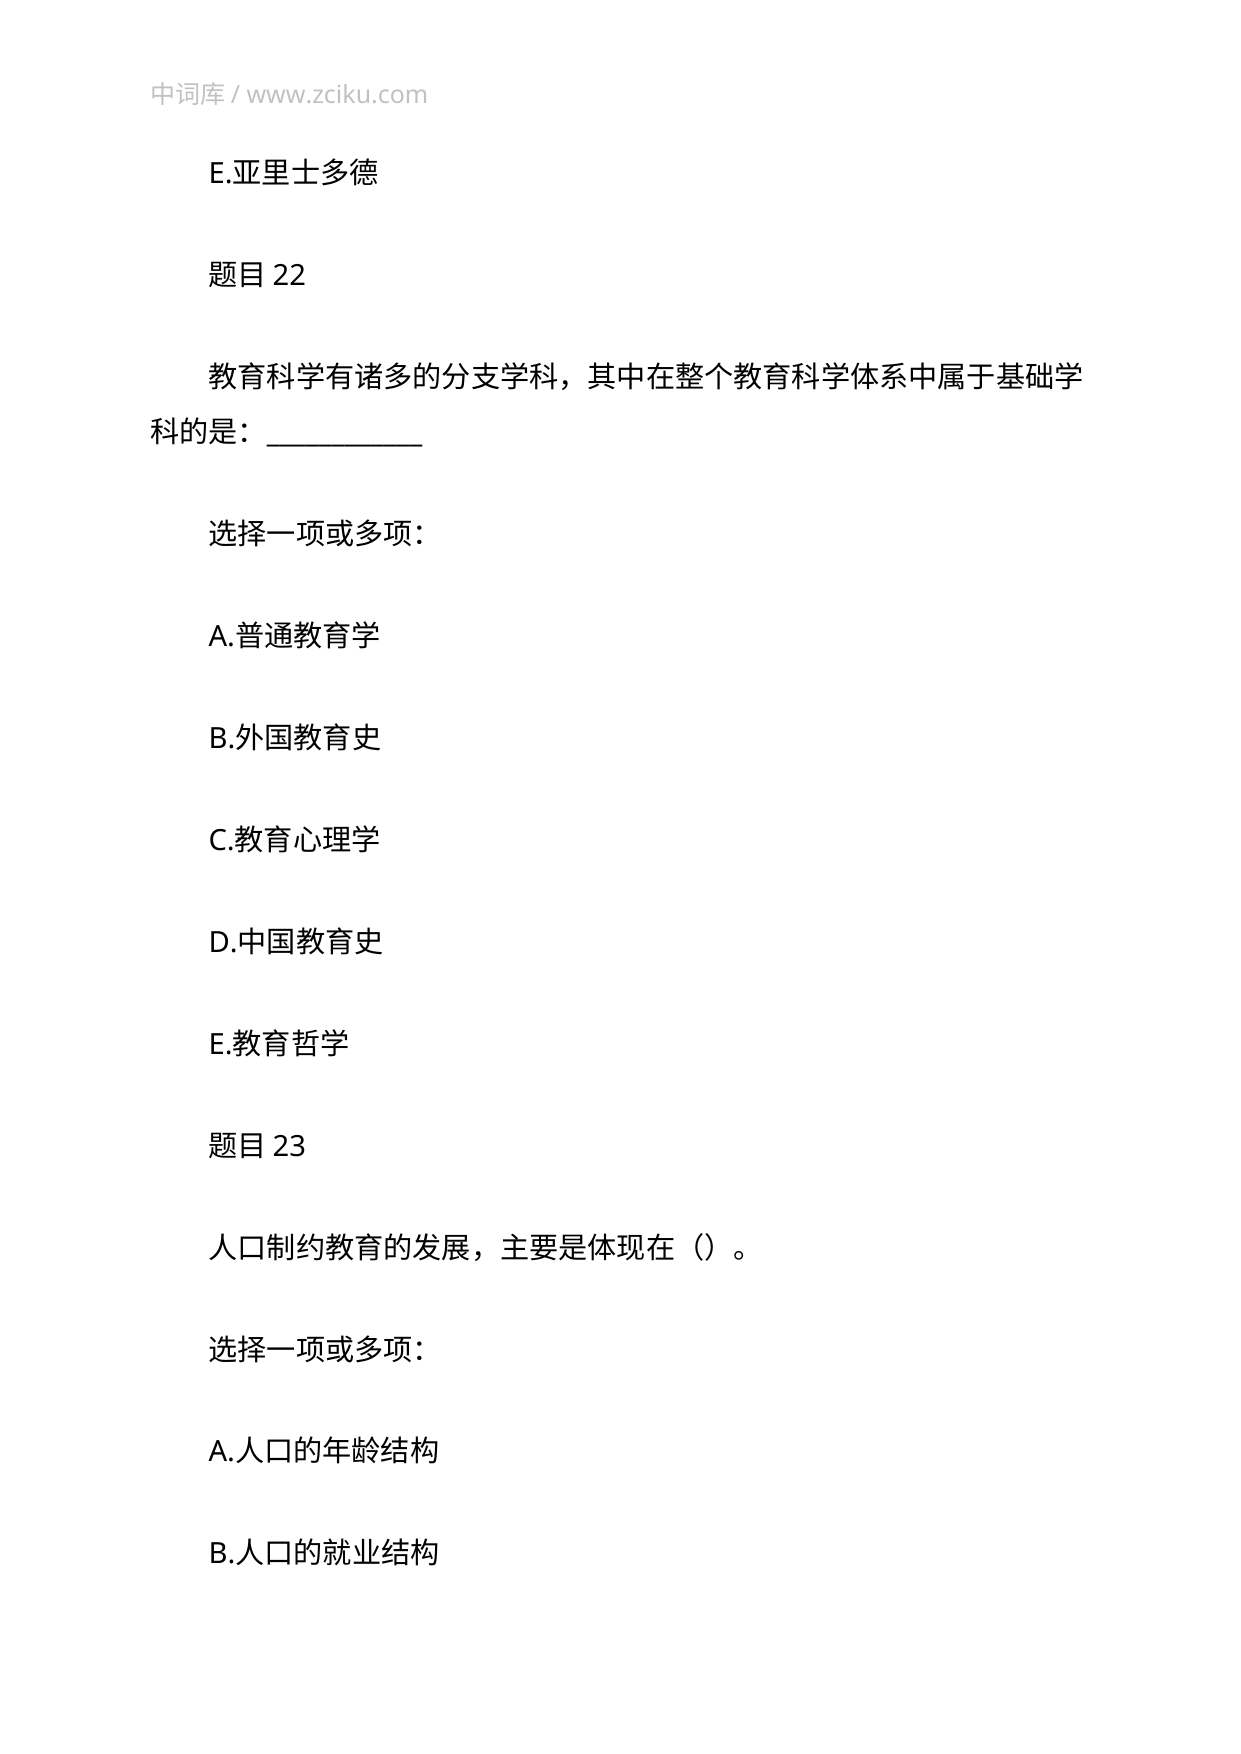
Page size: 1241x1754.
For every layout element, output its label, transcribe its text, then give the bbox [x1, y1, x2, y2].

text B.外国教育史 [150, 714, 1090, 757]
text E.亚里士多德 [150, 150, 1090, 192]
text 人口制约教育的发展，主要是体现在（）。 [150, 1224, 1090, 1267]
text 教育科学有诸多的分支学科，其中在整个教育科学体系中属于基础学科的是：____________ [150, 354, 1090, 451]
text C.教育心理学 [150, 817, 1090, 859]
text 题目23 [150, 1122, 1090, 1165]
text D.中国教育史 [150, 918, 1090, 961]
text A.普通教育学 [150, 613, 1090, 655]
text E.教育哲学 [150, 1021, 1090, 1063]
text 选择一项或多项： [150, 511, 1090, 553]
text A.人口的年龄结构 [150, 1428, 1090, 1470]
text 选择一项或多项： [150, 1326, 1090, 1368]
text B.人口的就业结构 [150, 1530, 1090, 1572]
text 题目22 [150, 252, 1090, 294]
